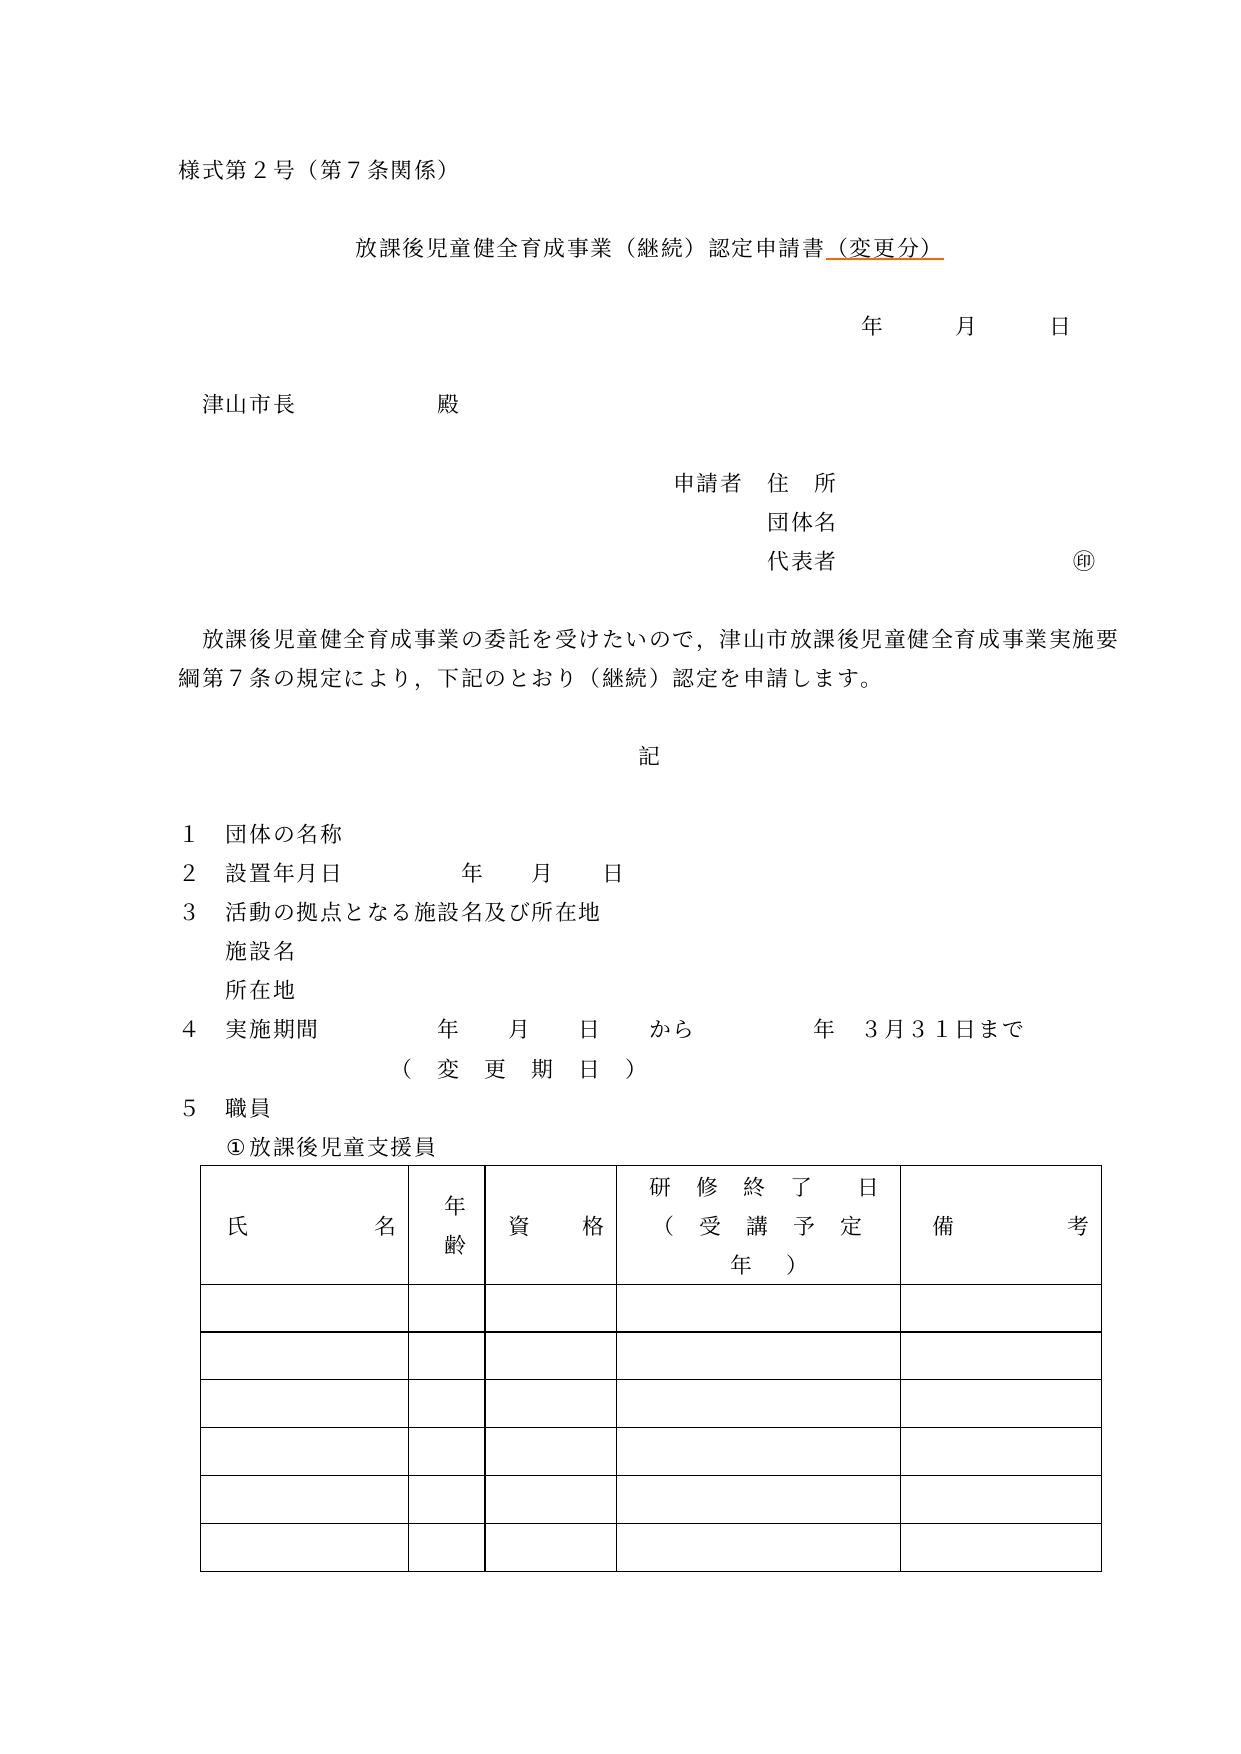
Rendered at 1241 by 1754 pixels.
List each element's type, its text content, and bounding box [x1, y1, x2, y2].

text （ 変 更 期 日 ） [179, 1048, 1120, 1087]
table_cell [201, 1524, 408, 1571]
table_header 資格 [486, 1166, 616, 1283]
table_cell [409, 1380, 484, 1427]
text ５ 職員 [179, 1087, 1120, 1126]
table_header 氏名 [201, 1166, 408, 1283]
text 所在地 [179, 970, 1120, 1009]
table_cell [486, 1285, 616, 1331]
table_cell [901, 1428, 1101, 1475]
text 施設名 [179, 931, 1120, 970]
table_cell [901, 1476, 1101, 1523]
text ２ 設置年月日 年 月 日 [179, 853, 1120, 892]
table_cell [901, 1380, 1101, 1427]
table_cell [201, 1285, 408, 1331]
text ４ 実施期間 年 月 日 から 年 ３月３１日まで [179, 1009, 1120, 1048]
table_cell [409, 1476, 484, 1523]
table_cell [201, 1333, 408, 1379]
text 放課後児童健全育成事業の委託を受けたいので，津山市放課後児童健全育成事業実施要綱第７条の規定により，下記のとおり（継続）認定を申請します。 [179, 618, 1120, 696]
table_cell [486, 1333, 616, 1379]
text 申請者 住 所 [179, 462, 1120, 501]
table_header 研修終了日 （受講予定年） [617, 1166, 900, 1283]
table_cell [201, 1476, 408, 1523]
text 様式第２号（第７条関係） [179, 149, 1120, 189]
text 津山市長 殿 [179, 384, 1120, 423]
table_cell [617, 1428, 900, 1475]
table_cell [617, 1380, 900, 1427]
text ３ 活動の拠点となる施設名及び所在地 [179, 892, 1120, 931]
table_header 年齢 [409, 1166, 484, 1283]
table_cell [201, 1428, 408, 1475]
table_cell [409, 1524, 484, 1571]
table_cell [486, 1380, 616, 1427]
table_cell [201, 1380, 408, 1427]
table_cell [901, 1524, 1101, 1571]
table_cell [409, 1428, 484, 1475]
table_cell [486, 1428, 616, 1475]
text 団体名 [179, 501, 1120, 540]
table_header 備考 [901, 1166, 1101, 1283]
table_cell [617, 1476, 900, 1523]
text １ 団体の名称 [179, 814, 1120, 853]
text 放課後児童健全育成事業（継続）認定申請書（変更分） [179, 228, 1120, 267]
text ①放課後児童支援員 [179, 1126, 1120, 1165]
table_cell [617, 1285, 900, 1331]
table_cell [486, 1476, 616, 1523]
text 代表者 ㊞ [179, 540, 1120, 579]
table_cell [409, 1285, 484, 1331]
table_cell [901, 1333, 1101, 1379]
text 年 月 日 [179, 306, 1120, 345]
table_cell [901, 1285, 1101, 1331]
table_cell [409, 1333, 484, 1379]
table_cell [617, 1333, 900, 1379]
text 記 [179, 736, 1120, 774]
table_cell [486, 1524, 616, 1571]
table_cell [617, 1524, 900, 1571]
